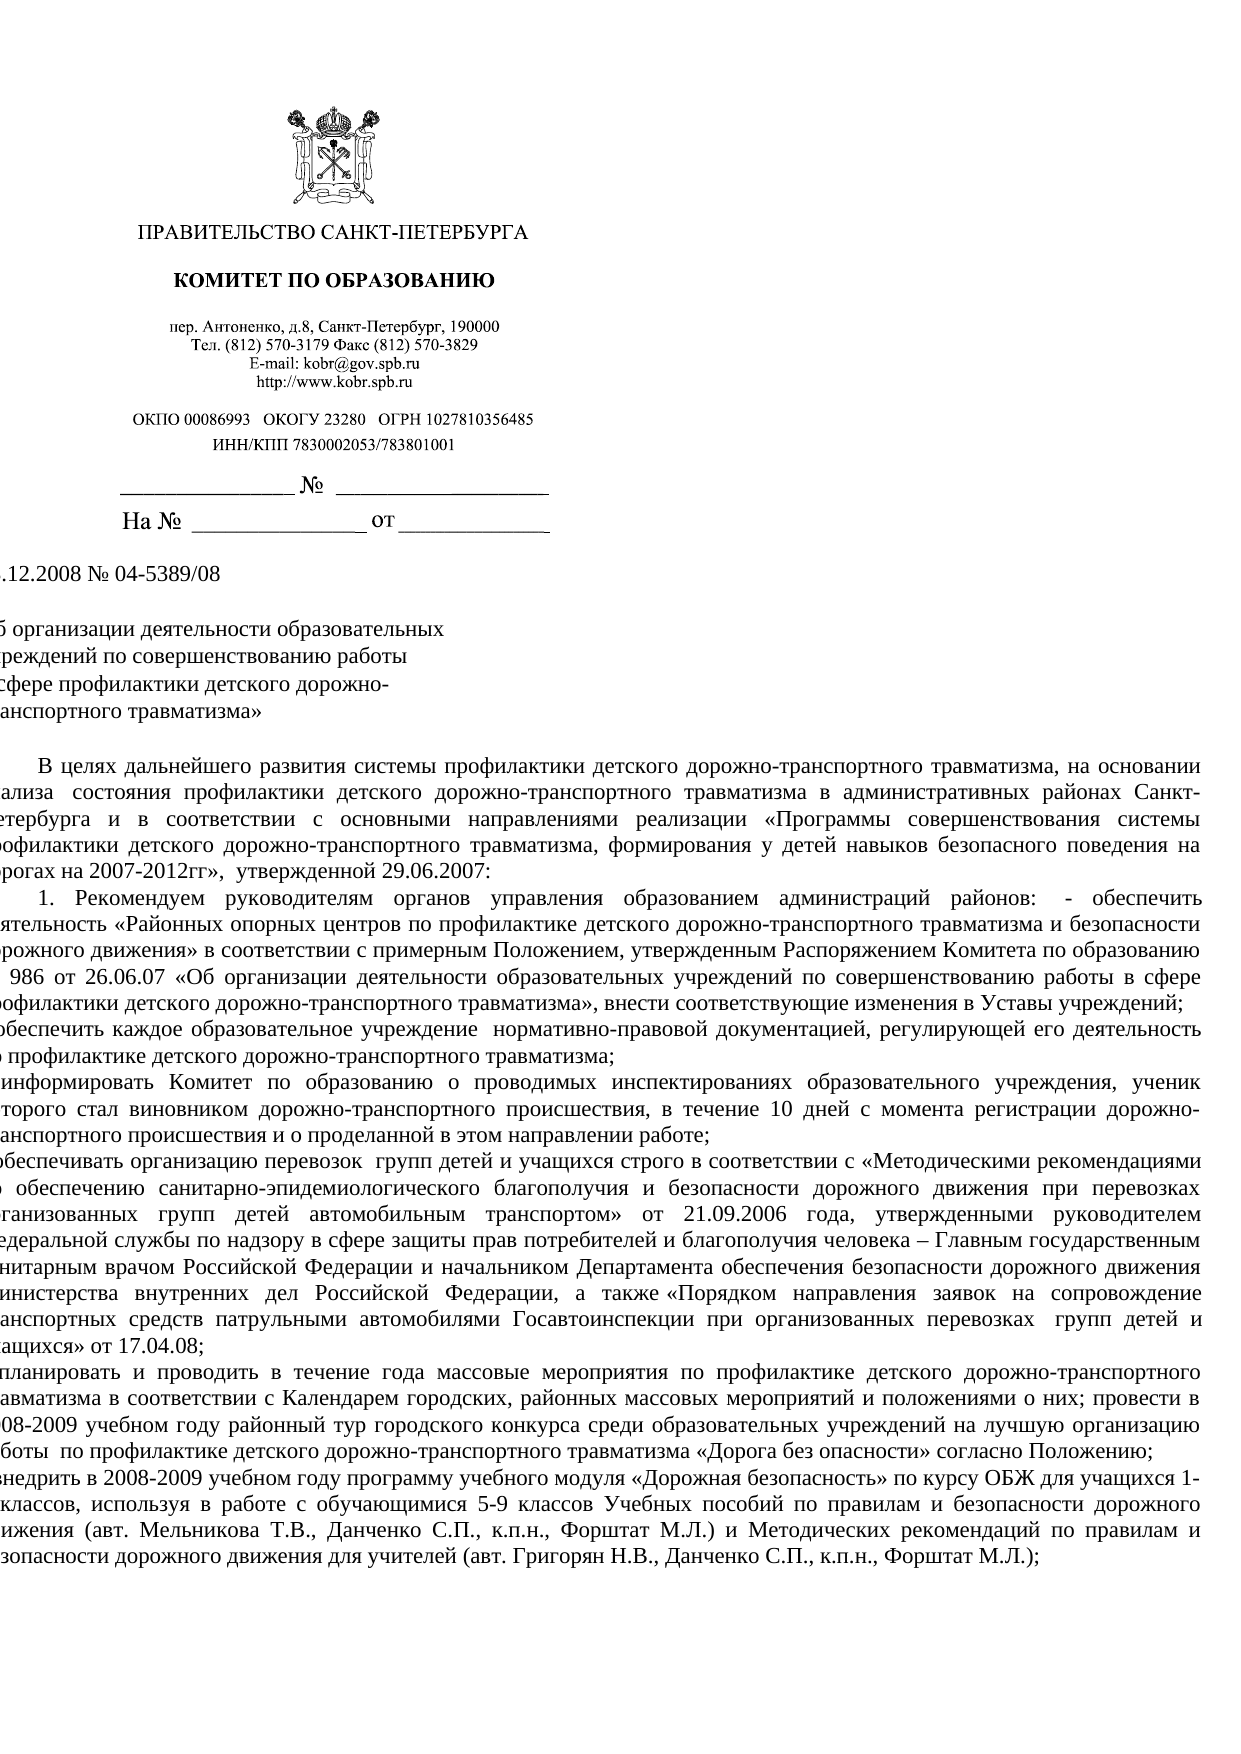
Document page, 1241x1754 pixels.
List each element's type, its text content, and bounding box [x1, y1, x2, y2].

text транспортного травматизма» [0, 697, 1203, 723]
text учреждений по совершенствованию работы [0, 642, 1203, 668]
text - планировать и проводить в течение года массовые мероприятия по профилактике детского дорожно-транспортного травматизма в соответствии с Календарем городских, районных массовых мероприятий и положениями о них; провести в 2008-2009 учебном году районный тур городского конкурса среди образовательных учреждений на лучшую организацию работы по профилактике детского дорожно-транспортного травматизма «Дорога без опасности» согласно Положению; [0, 1358, 1203, 1463]
text - обеспечивать организацию перевозок групп детей и учащихся строго в соответствии с «Методическими рекомендациями по обеспечению санитарно-эпидемиологического благополучия и безопасности дорожного движения при перевозках организованных групп детей автомобильным транспортом» от 21.09.2006 года, утвержденными руководителем Федеральной службы по надзору в сфере защиты прав потребителей и благополучия человека – Главным государственным санитарным врачом Российской Федерации и начальником Департамента обеспечения безопасности дорожного движения Министерства внутренних дел Российской Федерации, а также «Порядком направления заявок на сопровождение транспортных средств патрульными автомобилями Госавтоинспекции при организованных перевозках групп детей и учащихся» от 17.04.08; [0, 1147, 1203, 1358]
text - информировать Комитет по образованию о проводимых инспектированиях образовательного учреждения, ученик которого стал виновником дорожно-транспортного происшествия, в течение 10 дней с момента регистрации дорожно-транспортного происшествия и о проделанной в этом направлении работе; [0, 1068, 1203, 1147]
text 1. Рекомендуем руководителям органов управления образованием администраций районов: - обеспечить деятельность «Районных опорных центров по профилактике детского дорожно-транспортного травматизма и безопасности дорожного движения» в соответствии с примерным Положением, утвержденным Распоряжением Комитета по образованию № 986 от 26.06.07 «Об организации деятельности образовательных учреждений по совершенствованию работы в сфере профилактики детского дорожно-транспортного травматизма», внести соответствующие изменения в Уставы учреждений; [0, 884, 1203, 1016]
text - внедрить в 2008-2009 учебном году программу учебного модуля «Дорожная безопасность» по курсу ОБЖ для учащихся 1-9 классов, используя в работе с обучающимися 5-9 классов Учебных пособий по правилам и безопасности дорожного движения (авт. Мельникова Т.В., Данченко С.П., к.п.н., Форштат М.Л.) и Методических рекомендаций по правилам и безопасности дорожного движения для учителей (авт. Григорян Н.В., Данченко С.П., к.п.н., Форштат М.Л.); [0, 1463, 1203, 1569]
text в cфере профилактики детского дорожно- [0, 668, 1203, 697]
text Об организации деятельности образовательных [0, 615, 1203, 642]
text В целях дальнейшего развития системы профилактики детского дорожно-транспортного травматизма, на основании анализа состояния профилактики детского дорожно-транспортного травматизма в административных районах Санкт-Петербурга и в соответствии с основными направлениями реализации «Программы совершенствования системы профилактики детского дорожно-транспортного травматизма, формирования у детей навыков безопасного поведения на дорогах на 2007-2012гг», утвержденной 29.06.2007: [0, 752, 1203, 884]
text - обеспечить каждое образовательное учреждение нормативно-правовой документацией, регулирующей его деятельность по профилактике детского дорожно-транспортного травматизма; [0, 1016, 1203, 1068]
text 03.12.2008 № 04-5389/08 [0, 560, 1203, 587]
